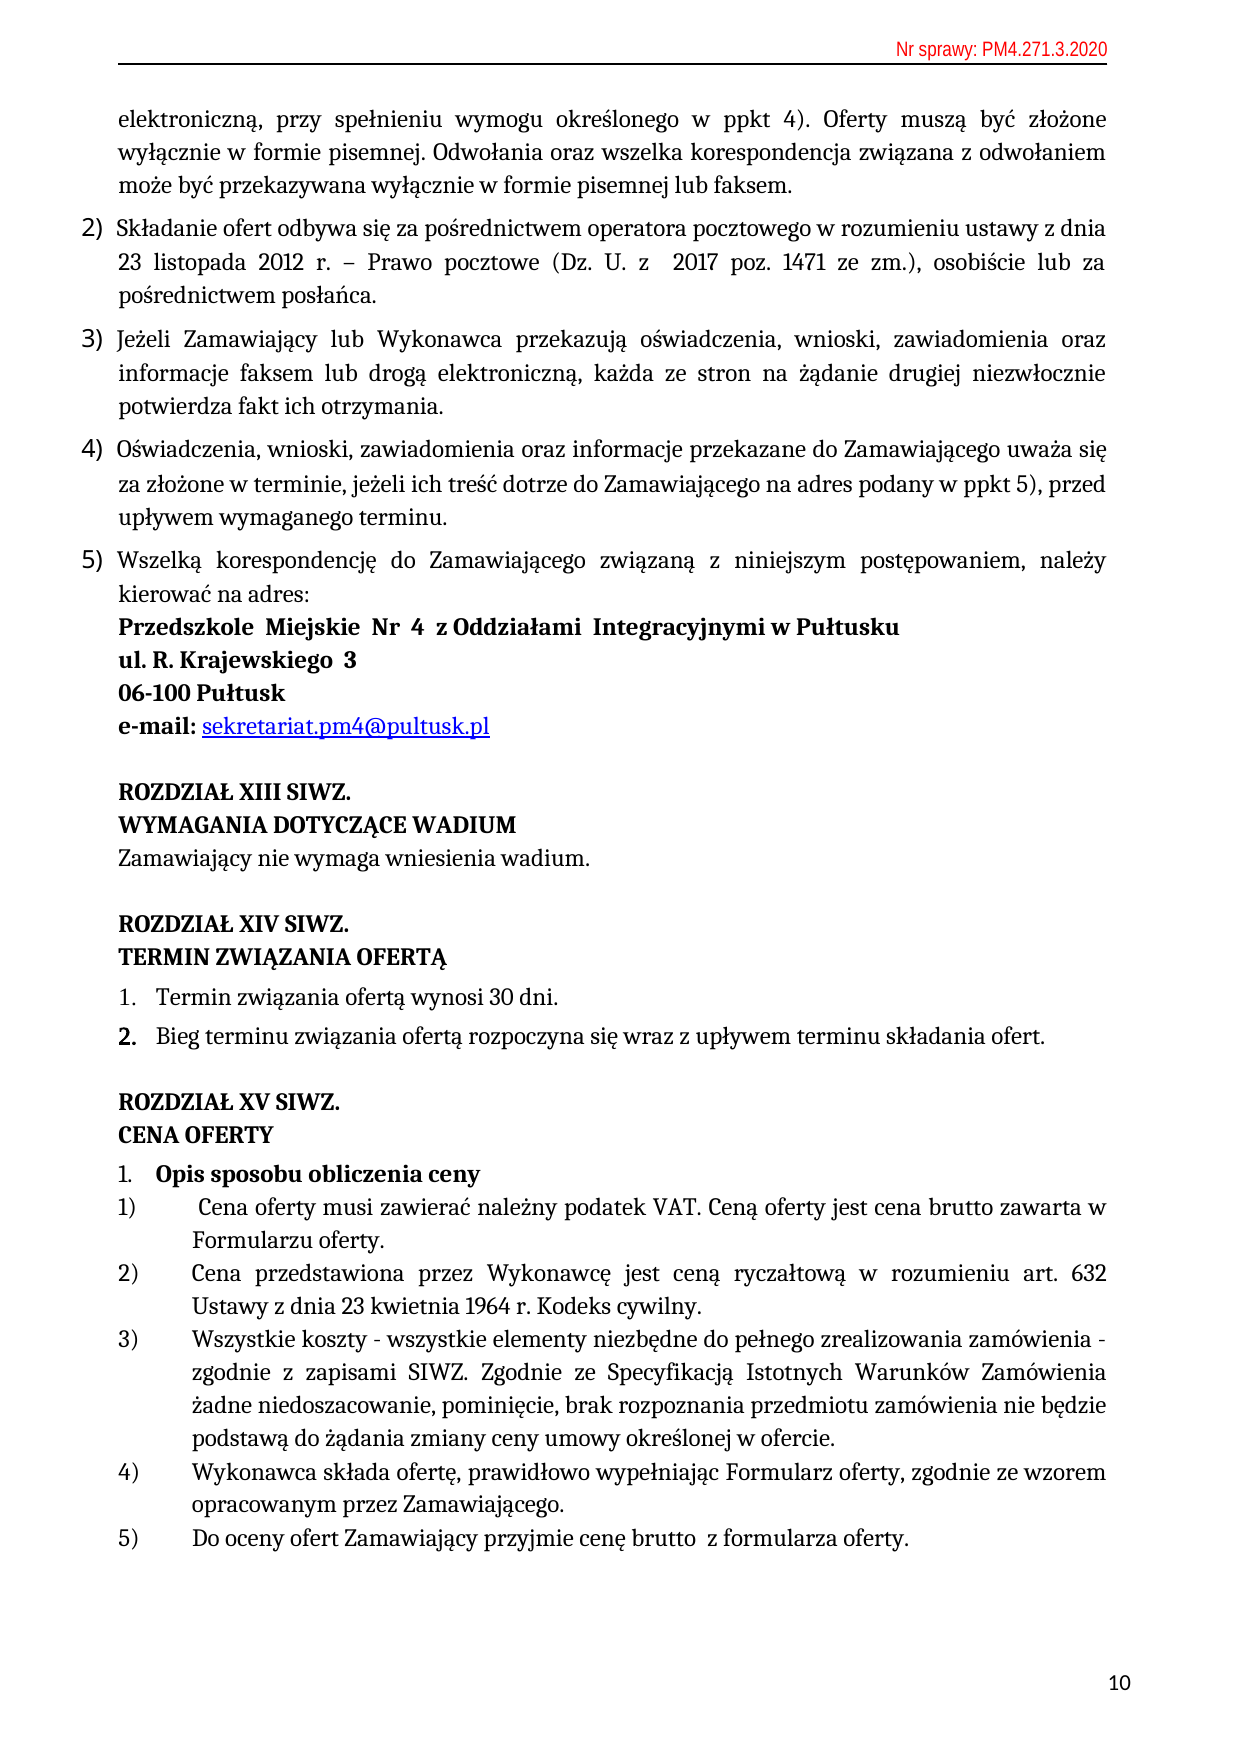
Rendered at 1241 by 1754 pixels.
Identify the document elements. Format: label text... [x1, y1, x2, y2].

list Oświadczenia, wnioski, zawiadomienia oraz informacje przekazane do Zamawiającego uważa się za złożone w terminie, jeżeli ich treść dotrze do Zamawiającego na adres podany w ppkt 5), przed upływem wymaganego terminu. [81, 431, 1107, 531]
text WYMAGANIA DOTYCZĄCE WADIUM [118, 811, 1107, 840]
list Wszelką korespondencję do Zamawiającego związaną z niniejszym postępowaniem, należy kierować na adres: [81, 542, 1107, 609]
text 2) Cena przedstawiona przez Wykonawcę jest ceną ryczałtową w rozumieniu art. 632 Ustawy z dnia 23 kwietnia 1964 r. Kodeks cywilny. [118, 1259, 1107, 1321]
text e-mail: sekretariat.pm4@pultusk.pl [118, 712, 1107, 741]
text 5) Do oceny ofert Zamawiający przyjmie cenę brutto z formularza oferty. [118, 1523, 1107, 1552]
text ul. R. Krajewskiego 3 [118, 646, 1107, 675]
list Termin związania ofertą wynosi 30 dni. [118, 983, 1107, 1011]
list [81, 104, 1107, 199]
text 06-100 Pułtusk [118, 679, 1107, 708]
text CENA OFERTY [118, 1121, 1107, 1150]
text ROZDZIAŁ XIII SIWZ. [118, 778, 1107, 807]
list Bieg terminu związania ofertą rozpoczyna się wraz z upływem terminu składania ofert. [118, 1022, 1107, 1051]
list Jeżeli Zamawiający lub Wykonawca przekazują oświadczenia, wnioski, zawiadomienia oraz informacje faksem lub drogą elektroniczną, każda ze stron na żądanie drugiej niezwłocznie potwierdza fakt ich otrzymania. [81, 321, 1107, 421]
text ROZDZIAŁ XV SIWZ. [118, 1088, 1107, 1117]
text Przedszkole Miejskie Nr 4 z Oddziałami Integracyjnymi w Pułtusku [118, 613, 1107, 642]
text 3) Wszystkie koszty - wszystkie elementy niezbędne do pełnego zrealizowania zamówienia - zgodnie z zapisami SIWZ. Zgodnie ze Specyfikacją Istotnych Warunków Zamówienia żadne niedoszacowanie, pominięcie, brak rozpoznania przedmiotu zamówienia nie będzie podstawą do żądania zmiany ceny umowy określonej w ofercie. [118, 1325, 1107, 1453]
text 4) Wykonawca składa ofertę, prawidłowo wypełniając Formularz oferty, zgodnie ze wzorem opracowanym przez Zamawiającego. [118, 1457, 1107, 1519]
text 1) Cena oferty musi zawierać należny podatek VAT. Ceną oferty jest cena brutto zawarta w Formularzu oferty. [118, 1193, 1107, 1255]
list Opis sposobu obliczenia ceny [118, 1160, 1107, 1189]
text Zamawiający nie wymaga wniesienia wadium. [118, 844, 1107, 873]
text ROZDZIAŁ XIV SIWZ. [118, 910, 1107, 939]
list Składanie ofert odbywa się za pośrednictwem operatora pocztowego w rozumieniu ustawy z dnia 23 listopada 2012 r. – Prawo pocztowe (Dz. U. z 2017 poz. 1471 ze zm.), osobiście lub za pośrednictwem posłańca. [81, 210, 1107, 310]
text TERMIN ZWIĄZANIA OFERTĄ [118, 943, 1107, 972]
